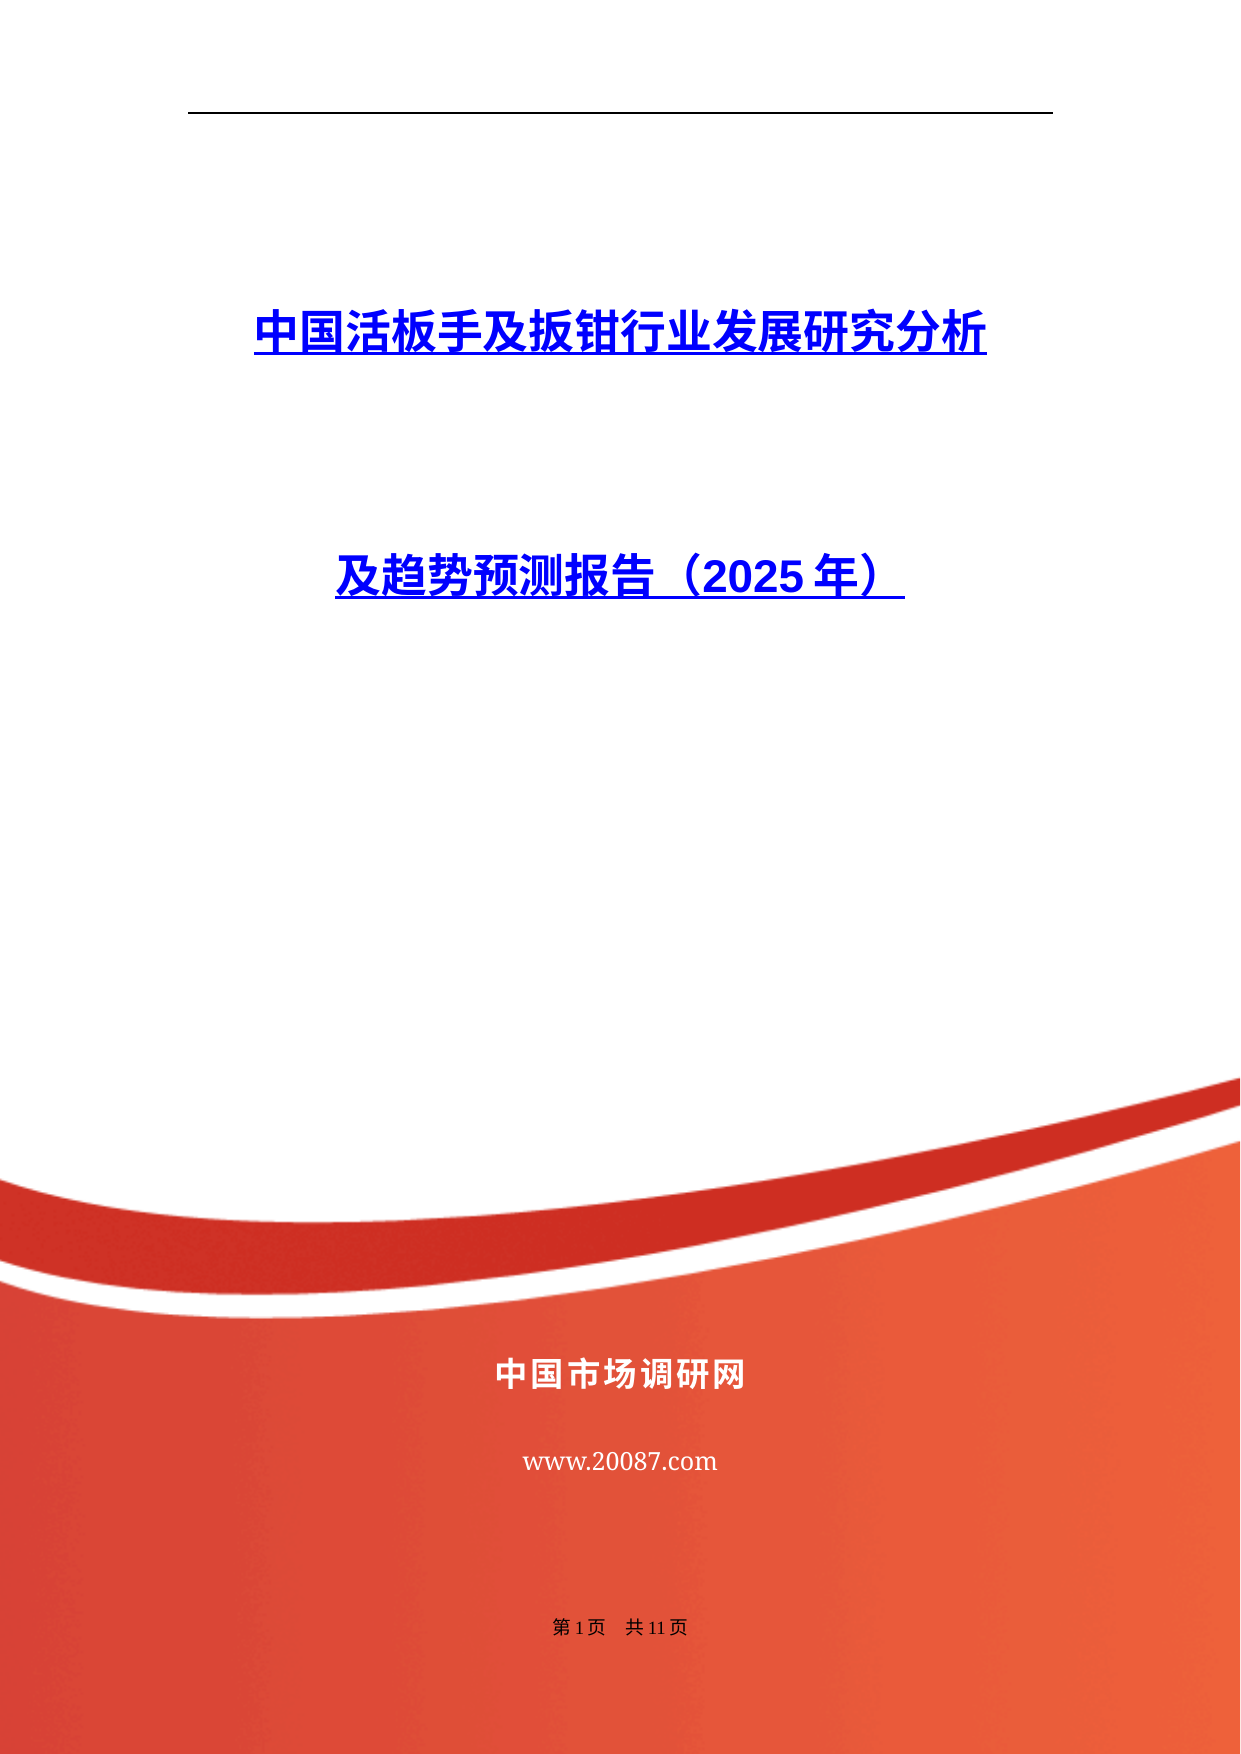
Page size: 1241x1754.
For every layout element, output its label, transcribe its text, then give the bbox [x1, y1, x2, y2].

subtitle 中国市场调研网 [187, 1339, 1053, 1404]
table_header 中国活板手及扳钳行业发展研究分析及趋势预测报告（2025年） [188, 207, 1053, 773]
text www.20087.com [187, 1428, 1053, 1493]
picture [0, 1006, 1241, 1754]
